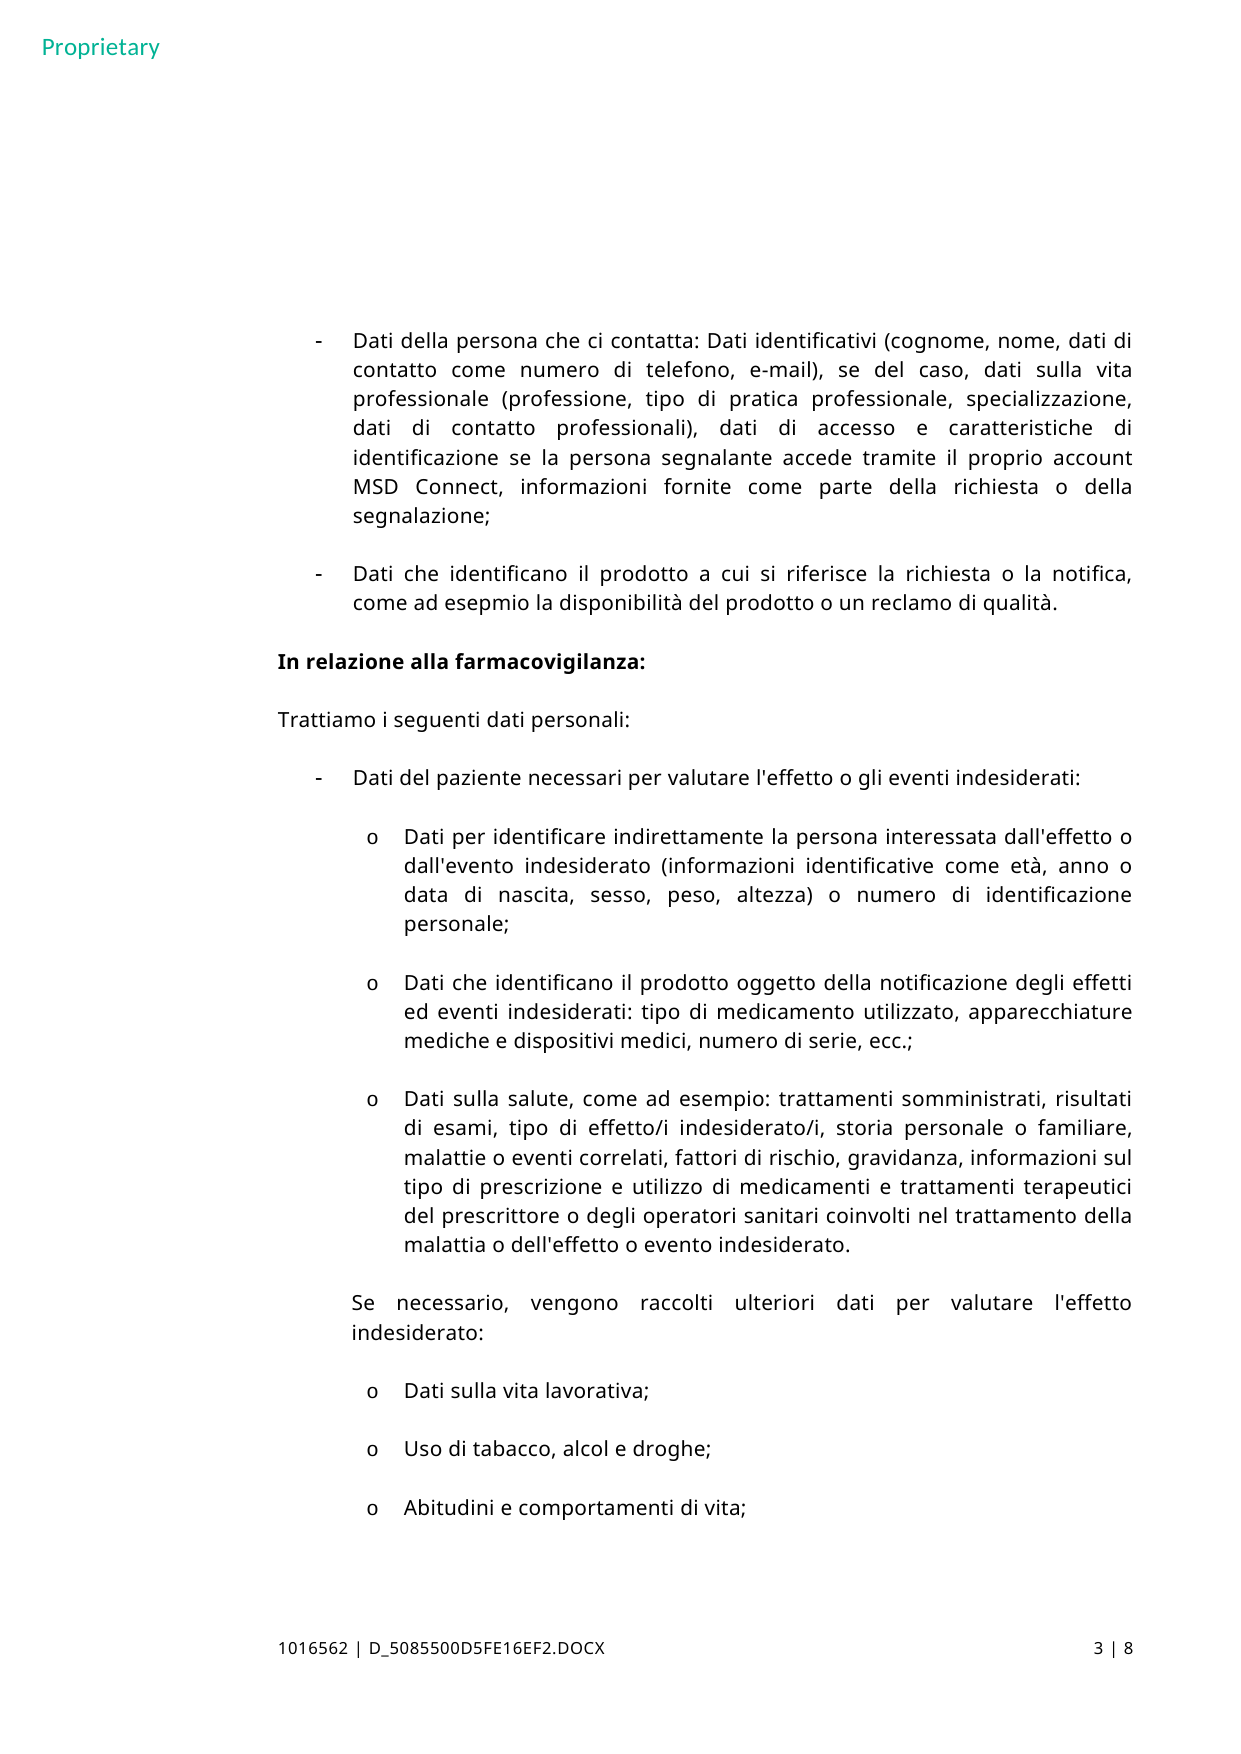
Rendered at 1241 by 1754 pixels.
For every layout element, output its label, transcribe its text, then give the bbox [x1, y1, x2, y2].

list Dati che identificano il prodotto a cui si riferisce la richiesta o la notifica, come ad esepmio la disponibilità del prodotto o un reclamo di qualità. [315, 558, 1134, 617]
list Uso di tabacco, alcol e droghe; [366, 1433, 1134, 1462]
list Abitudini e comportamenti di vita; [366, 1492, 1134, 1521]
list Dati sulla salute, come ad esempio: trattamenti somministrati, risultati di esami, tipo di effetto/i indesiderato/i, storia personale o familiare, malattie o eventi correlati, fattori di rischio, gravidanza, informazioni sul tipo di prescrizione e utilizzo di medicamenti e trattamenti terapeutici del prescrittore o degli operatori sanitari coinvolti nel trattamento della malattia o dell'effetto o evento indesiderato. [366, 1083, 1134, 1258]
list Dati che identificano il prodotto oggetto della notificazione degli effetti ed eventi indesiderati: tipo di medicamento utilizzato, apparecchiature mediche e dispositivi medici, numero di serie, ecc.; [366, 967, 1134, 1054]
text Trattiamo i seguenti dati personali: [278, 704, 1134, 733]
list Dati del paziente necessari per valutare l'effetto o gli eventi indesiderati: [315, 762, 1134, 792]
list Dati per identificare indirettamente la persona interessata dall'effetto o dall'evento indesiderato (informazioni identificative come età, anno o data di nascita, sesso, peso, altezza) o numero di identificazione personale; [366, 821, 1134, 937]
list Dati della persona che ci contatta: Dati identificativi (cognome, nome, dati di contatto come numero di telefono, e-mail), se del caso, dati sulla vita professionale (professione, tipo di pratica professionale, specializzazione, dati di contatto professionali), dati di accesso e caratteristiche di identificazione se la persona segnalante accede tramite il proprio account MSD Connect, informazioni fornite come parte della richiesta o della segnalazione; [315, 325, 1134, 529]
text Se necessario, vengono raccolti ulteriori dati per valutare l'effetto indesiderato: [351, 1287, 1134, 1346]
text In relazione alla farmacovigilanza: [278, 646, 1134, 675]
list Dati sulla vita lavorativa; [366, 1375, 1134, 1404]
